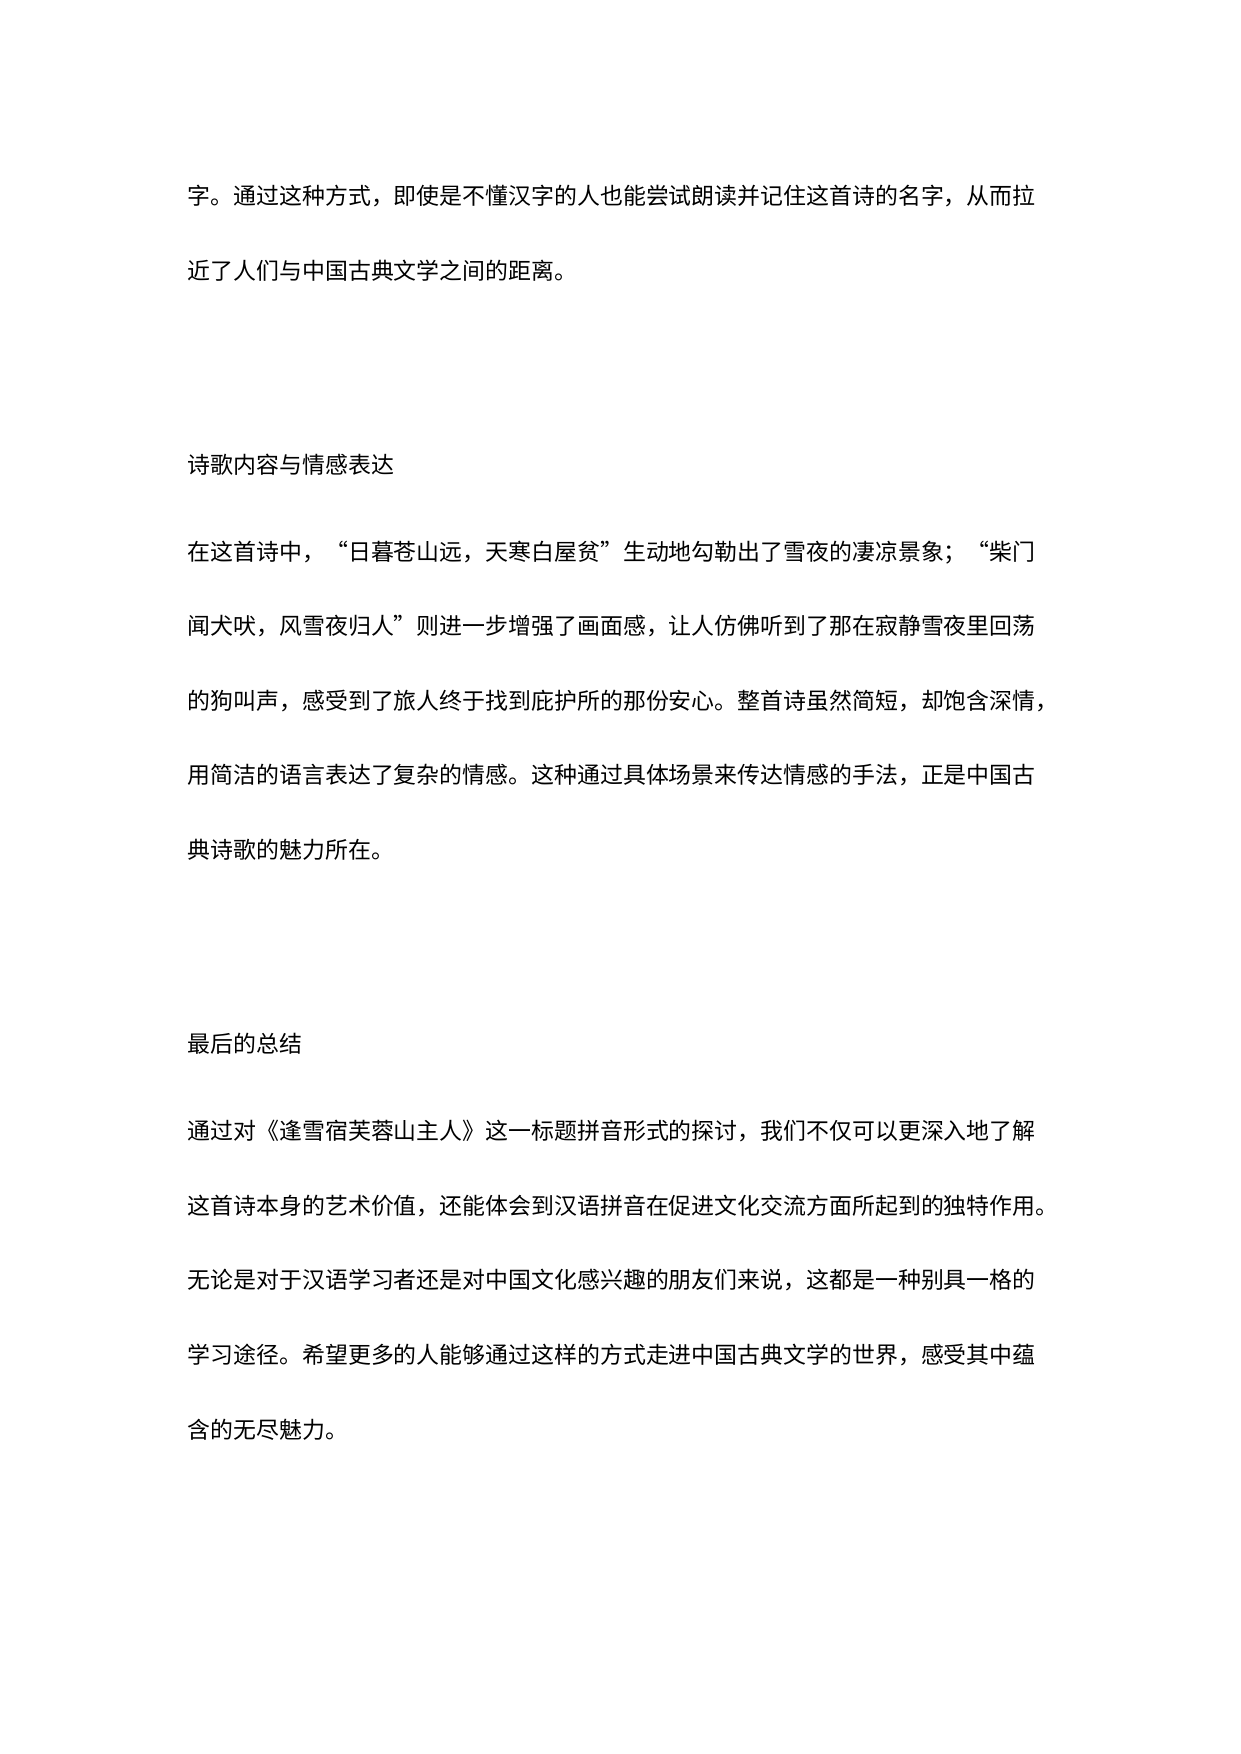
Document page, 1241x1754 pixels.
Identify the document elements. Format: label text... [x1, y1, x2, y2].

text 在这首诗中，“日暮苍山远，天寒白屋贫”生动地勾勒出了雪夜的凄凉景象；“柴门闻犬吠，风雪夜归人”则进一步增强了画面感，让人仿佛听到了那在寂静雪夜里回荡的狗叫声，感受到了旅人终于找到庇护所的那份安心。整首诗虽然简短，却饱含深情，用简洁的语言表达了复杂的情感。这种通过具体场景来传达情感的手法，正是中国古典诗歌的魅力所在。 [187, 517, 1053, 881]
text 通过对《逢雪宿芙蓉山主人》这一标题拼音形式的探讨，我们不仅可以更深入地了解这首诗本身的艺术价值，还能体会到汉语拼音在促进文化交流方面所起到的独特作用。无论是对于汉语学习者还是对中国文化感兴趣的朋友们来说，这都是一种别具一格的学习途径。希望更多的人能够通过这样的方式走进中国古典文学的世界，感受其中蕴含的无尽魅力。 [187, 1097, 1053, 1461]
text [187, 162, 1053, 302]
text 诗歌内容与情感表达 [187, 431, 1053, 496]
text 最后的总结 [187, 1011, 1053, 1076]
